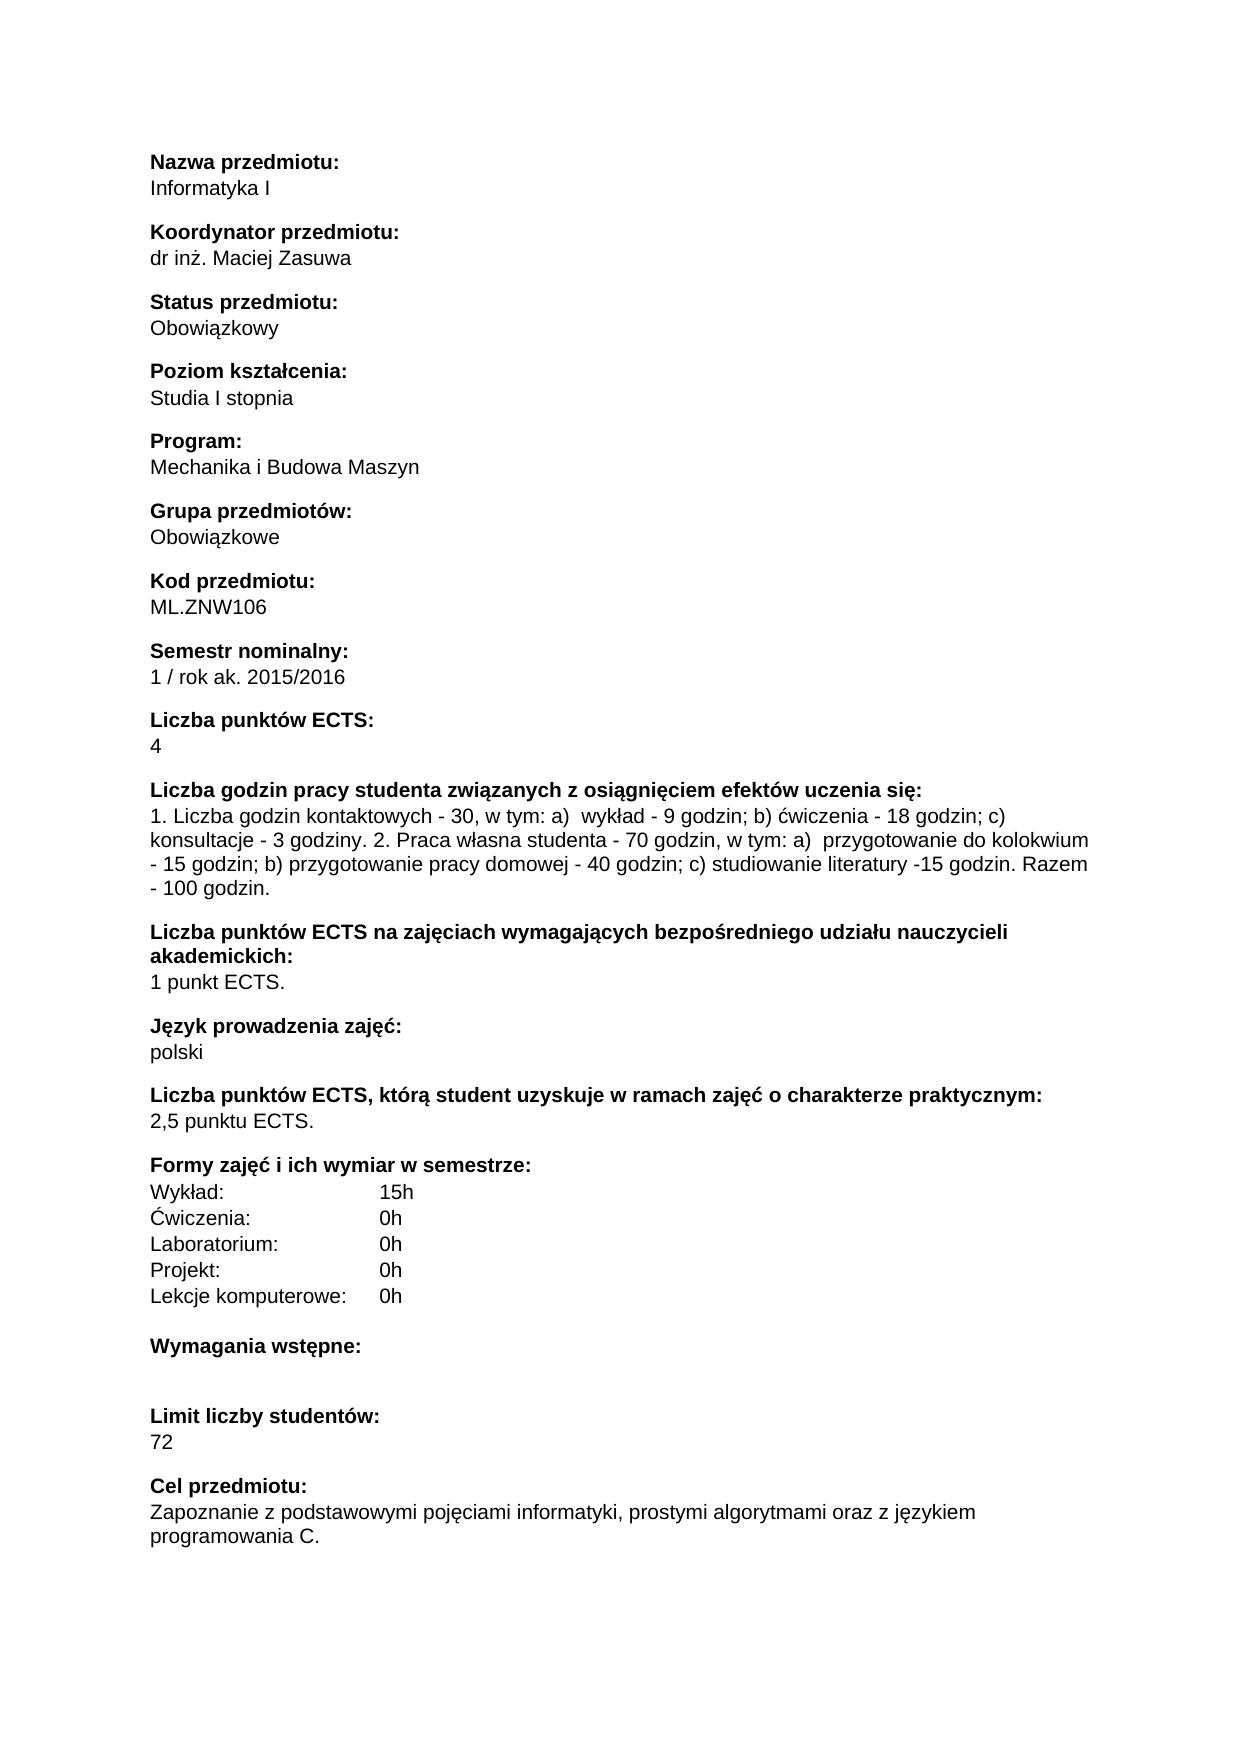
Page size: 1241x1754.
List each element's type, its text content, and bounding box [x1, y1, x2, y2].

text Limit liczby studentów: [150, 1404, 1090, 1428]
text 2,5 punktu ECTS. [150, 1109, 1090, 1133]
text Formy zajęć i ich wymiar w semestrze: [150, 1153, 1090, 1177]
text Informatyka I [150, 176, 1090, 200]
table_cell 0h [369, 1230, 597, 1256]
text Język prowadzenia zajęć: [150, 1013, 1090, 1037]
text 1 / rok ak. 2015/2016 [150, 664, 1090, 688]
text 72 [150, 1430, 1090, 1454]
text Koordynator przedmiotu: [150, 220, 1090, 244]
text Obowiązkowe [150, 525, 1090, 549]
text Status przedmiotu: [150, 289, 1090, 313]
text dr inż. Maciej Zasuwa [150, 246, 1090, 270]
text Liczba punktów ECTS na zajęciach wymagających bezpośredniego udziału nauczycieli akademickich: [150, 920, 1090, 968]
text Wymagania wstępne: [150, 1334, 1090, 1358]
text Mechanika i Budowa Maszyn [150, 455, 1090, 479]
text Zapoznanie z podstawowymi pojęciami informatyki, prostymi algorytmami oraz z językiem programowania C. [150, 1499, 1090, 1547]
text 1. Liczba godzin kontaktowych - 30, w tym: a) wykład - 9 godzin; b) ćwiczenia - 18 godzin; c) konsultacje - 3 godziny. 2. Praca własna studenta - 70 godzin, w tym: a) przygotowanie do kolokwium - 15 godzin; b) przygotowanie pracy domowej - 40 godzin; c) studiowanie literatury -15 godzin. Razem - 100 godzin. [150, 804, 1090, 900]
table_cell 0h [369, 1204, 597, 1230]
text Studia I stopnia [150, 385, 1090, 409]
text Program: [150, 429, 1090, 453]
text 4 [150, 734, 1090, 758]
table_header 15h [369, 1180, 597, 1204]
text Liczba godzin pracy studenta związanych z osiągnięciem efektów uczenia się: [150, 778, 1090, 802]
text Semestr nominalny: [150, 638, 1090, 662]
table_cell Ćwiczenia: [140, 1206, 367, 1230]
table_cell Lekcje komputerowe: [140, 1284, 367, 1308]
text polski [150, 1039, 1090, 1063]
table_cell 0h [369, 1256, 597, 1282]
text Cel przedmiotu: [150, 1473, 1090, 1497]
table_header Wykład: [140, 1180, 367, 1204]
text Nazwa przedmiotu: [150, 150, 1090, 174]
table_cell Projekt: [140, 1258, 367, 1282]
text Kod przedmiotu: [150, 569, 1090, 593]
text Liczba punktów ECTS: [150, 708, 1090, 732]
text ML.ZNW106 [150, 595, 1090, 619]
text Liczba punktów ECTS, którą student uzyskuje w ramach zajęć o charakterze praktycznym: [150, 1083, 1090, 1107]
table_cell Laboratorium: [140, 1232, 367, 1256]
text Grupa przedmiotów: [150, 499, 1090, 523]
table_cell 0h [369, 1282, 597, 1308]
text 1 punkt ECTS. [150, 970, 1090, 994]
text Obowiązkowy [150, 316, 1090, 339]
text Poziom kształcenia: [150, 359, 1090, 383]
